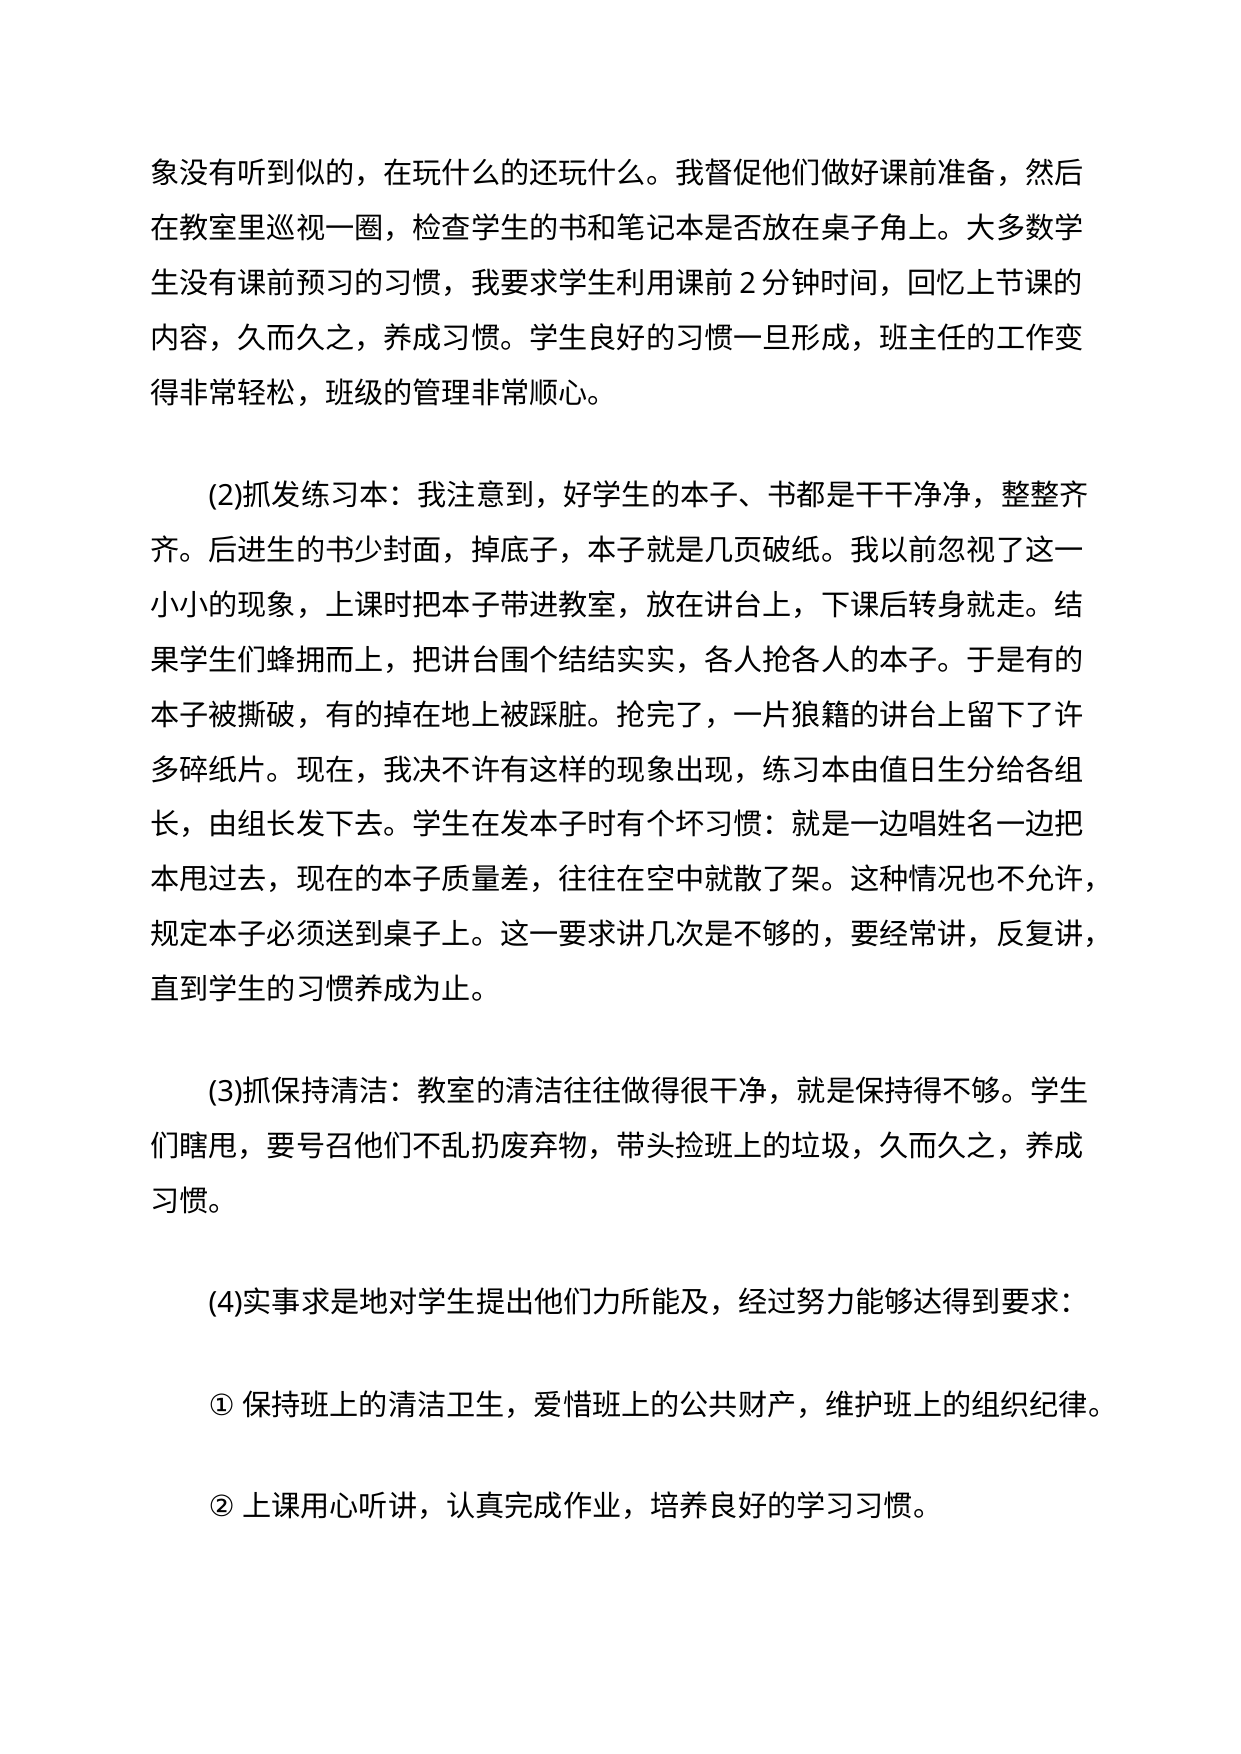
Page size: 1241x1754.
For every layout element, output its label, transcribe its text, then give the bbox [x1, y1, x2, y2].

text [150, 150, 1090, 412]
text ① 保持班上的清洁卫生，爱惜班上的公共财产，维护班上的组织纪律。 [150, 1381, 1090, 1423]
text (4)实事求是地对学生提出他们力所能及，经过努力能够达得到要求： [150, 1279, 1090, 1321]
text ② 上课用心听讲，认真完成作业，培养良好的学习习惯。 [150, 1483, 1090, 1525]
text (3)抓保持清洁：教室的清洁往往做得很干净，就是保持得不够。学生们瞎甩，要号召他们不乱扔废弃物，带头捡班上的垃圾，久而久之，养成习惯。 [150, 1067, 1090, 1219]
text (2)抓发练习本：我注意到，好学生的本子、书都是干干净净，整整齐齐。后进生的书少封面，掉底子，本子就是几页破纸。我以前忽视了这一小小的现象，上课时把本子带进教室，放在讲台上，下课后转身就走。结果学生们蜂拥而上，把讲台围个结结实实，各人抢各人的本子。于是有的本子被撕破，有的掉在地上被踩脏。抢完了，一片狼籍的讲台上留下了许多碎纸片。现在，我决不许有这样的现象出现，练习本由值日生分给各组长，由组长发下去。学生在发本子时有个坏习惯：就是一边唱姓名一边把本甩过去，现在的本子质量差，往往在空中就散了架。这种情况也不允许，规定本子必须送到桌子上。这一要求讲几次是不够的，要经常讲，反复讲，直到学生的习惯养成为止。 [150, 471, 1090, 1008]
